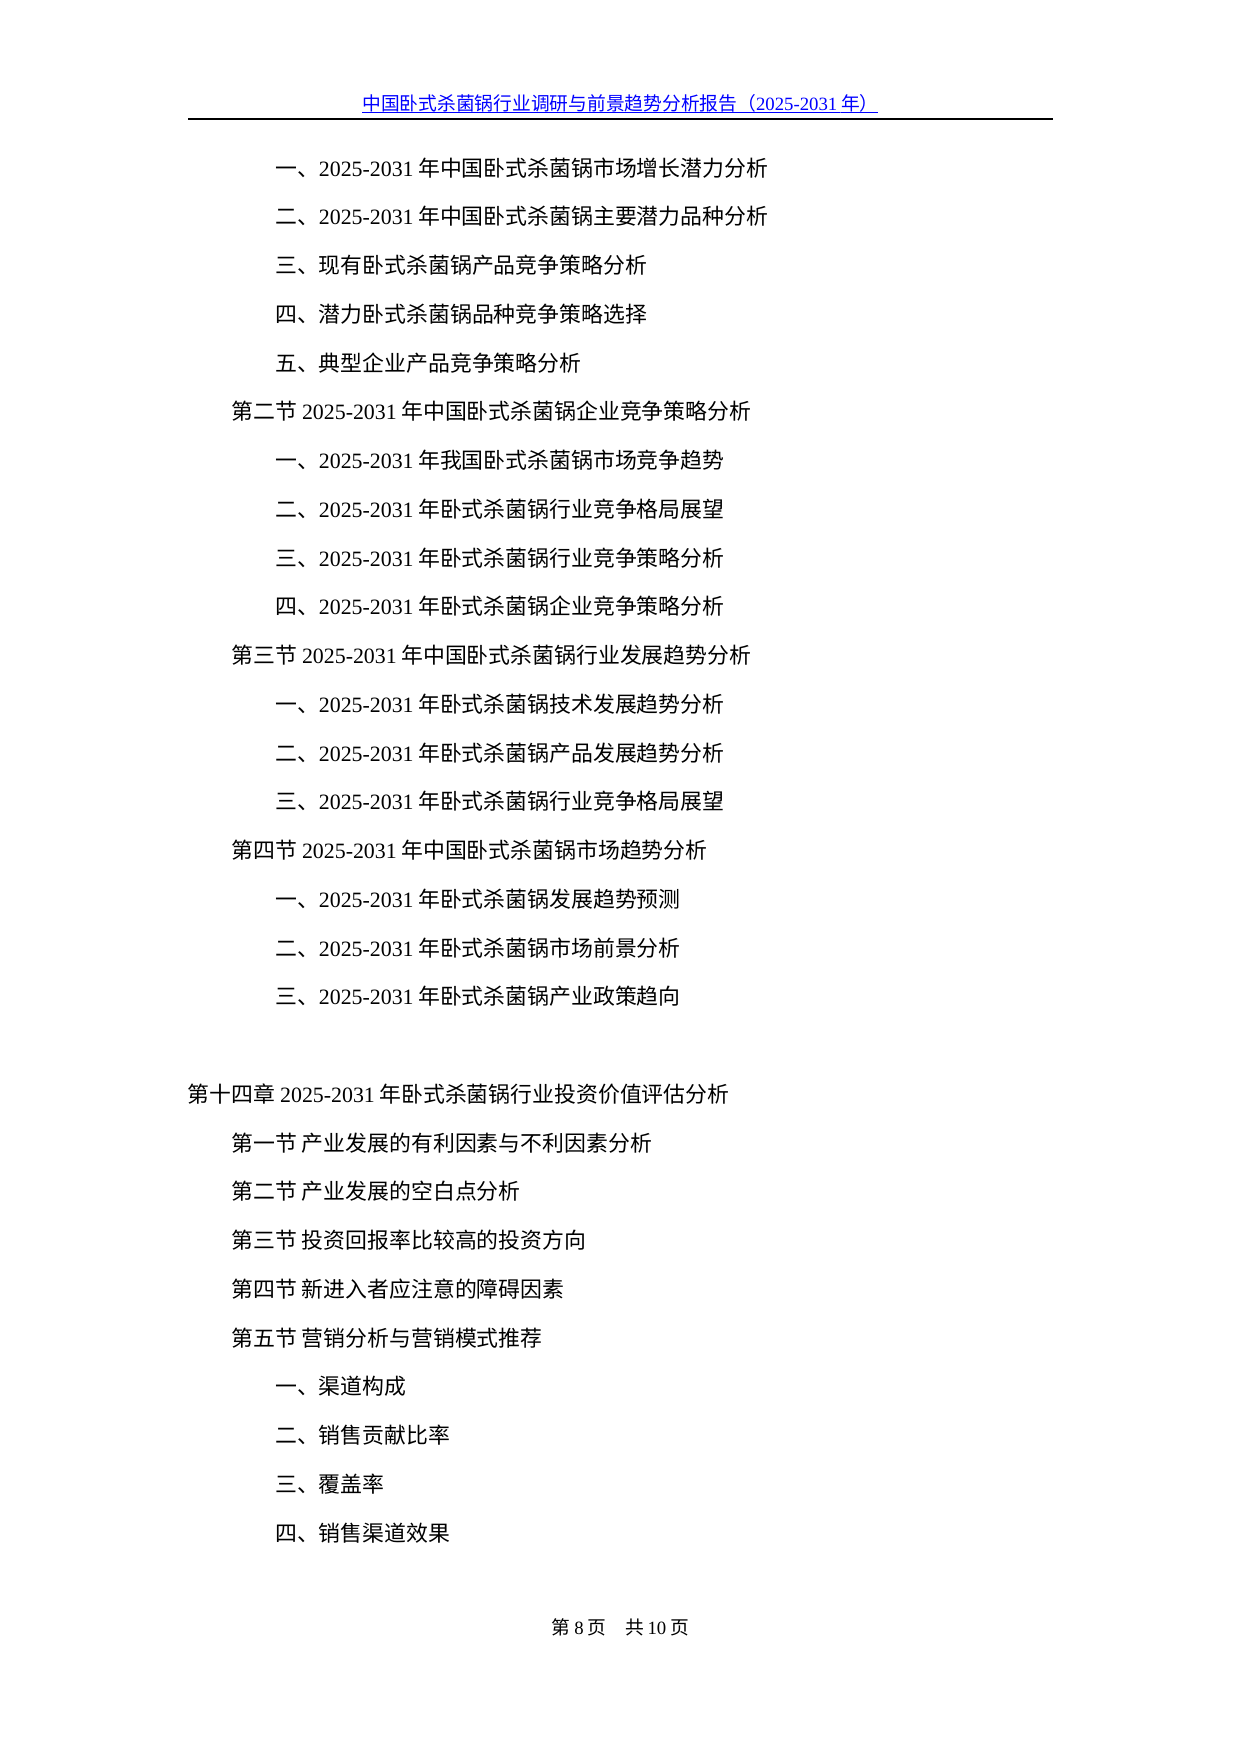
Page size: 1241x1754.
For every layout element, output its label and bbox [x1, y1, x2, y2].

text [187, 150, 1053, 1548]
